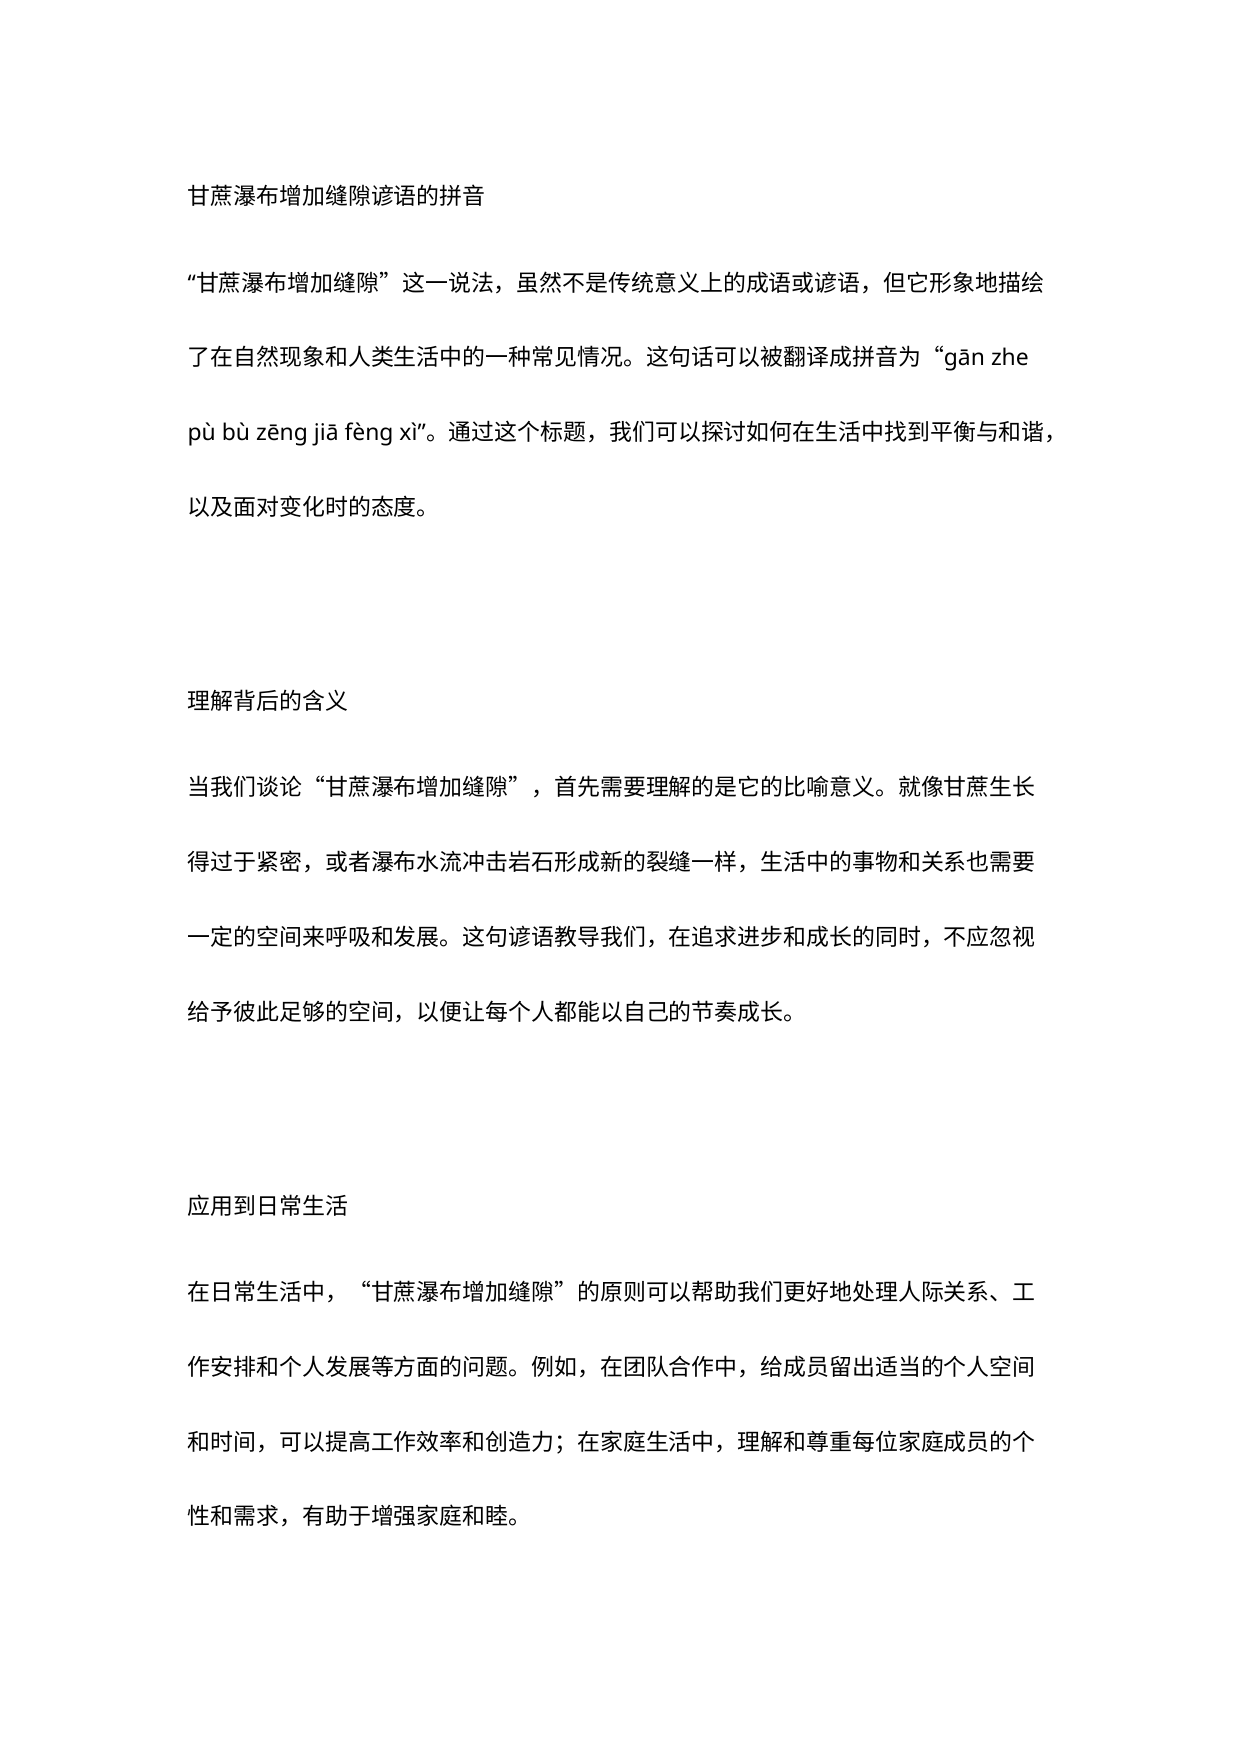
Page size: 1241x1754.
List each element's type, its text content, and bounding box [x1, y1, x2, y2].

text “甘蔗瀑布增加缝隙”这一说法，虽然不是传统意义上的成语或谚语，但它形象地描绘了在自然现象和人类生活中的一种常见情况。这句话可以被翻译成拼音为“gān zhe pù bù zēng jiā fèng xì”。通过这个标题，我们可以探讨如何在生活中找到平衡与和谐，以及面对变化时的态度。 [187, 248, 1053, 538]
text 应用到日常生活 [187, 1172, 1053, 1237]
text 在日常生活中，“甘蔗瀑布增加缝隙”的原则可以帮助我们更好地处理人际关系、工作安排和个人发展等方面的问题。例如，在团队合作中，给成员留出适当的个人空间和时间，可以提高工作效率和创造力；在家庭生活中，理解和尊重每位家庭成员的个性和需求，有助于增强家庭和睦。 [187, 1258, 1053, 1547]
text 甘蔗瀑布增加缝隙谚语的拼音 [187, 162, 1053, 227]
text 当我们谈论“甘蔗瀑布增加缝隙”，首先需要理解的是它的比喻意义。就像甘蔗生长得过于紧密，或者瀑布水流冲击岩石形成新的裂缝一样，生活中的事物和关系也需要一定的空间来呼吸和发展。这句谚语教导我们，在追求进步和成长的同时，不应忽视给予彼此足够的空间，以便让每个人都能以自己的节奏成长。 [187, 753, 1053, 1042]
text 理解背后的含义 [187, 667, 1053, 732]
